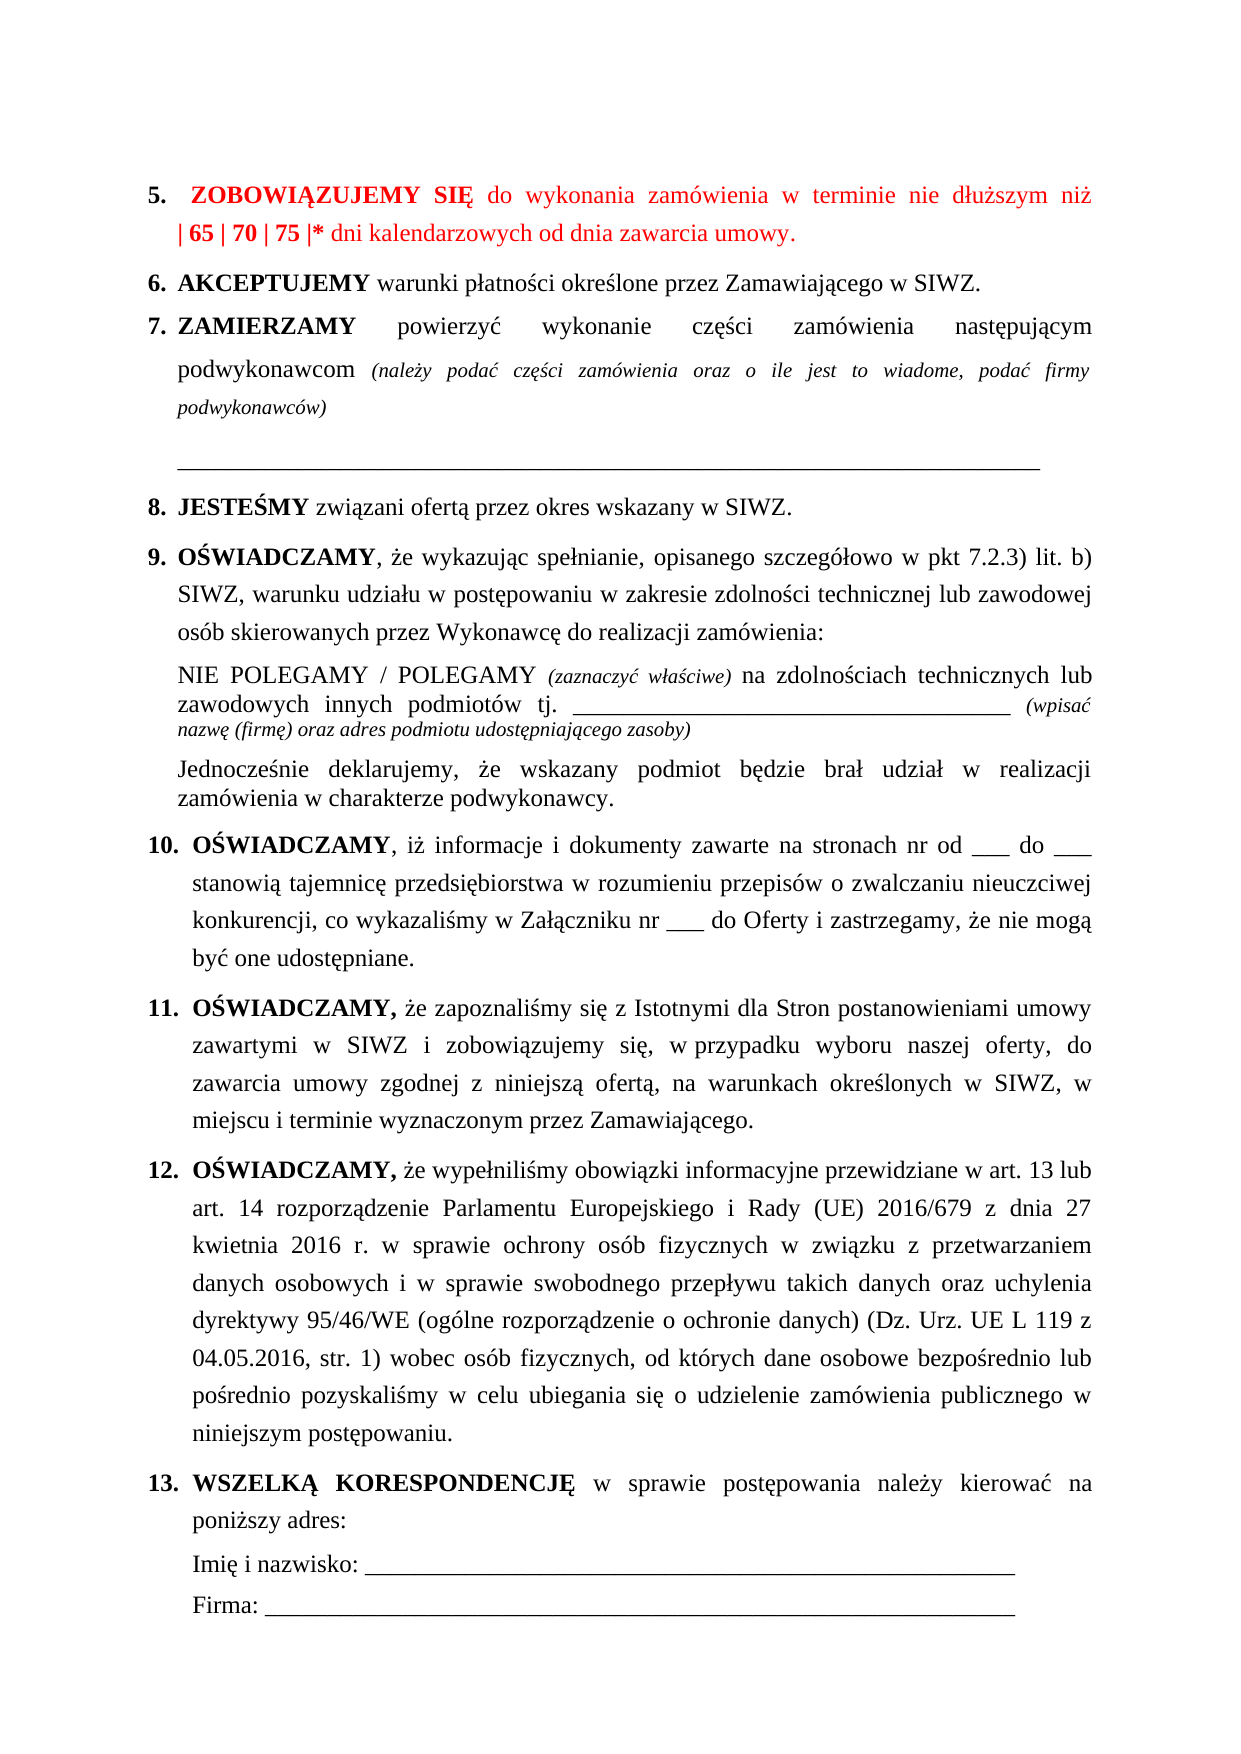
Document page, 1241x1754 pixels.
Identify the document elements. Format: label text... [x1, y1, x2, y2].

text NIE POLEGAMY / POLEGAMY (zaznaczyć właściwe) na zdolnościach technicznych lub zawodowych innych podmiotów tj. ___________________________________ (wpisać nazwę (firmę) oraz adres podmiotu udostępniającego zasoby) [177, 660, 1092, 741]
text _____________________________________________________________________ [177, 444, 1092, 472]
list OŚWIADCZAMY, że wykazując spełnianie, opisanego szczegółowo w pkt 7.2.3) lit. b) SIWZ, warunku udziału w postępowaniu w zakresie zdolności technicznej lub zawodowej osób skierowanych przez Wykonawcę do realizacji zamówienia: [148, 535, 1092, 647]
list ZAMIERZAMY powierzyć wykonanie części zamówienia następującym podwykonawcom (należy podać części zamówienia oraz o ile jest to wiadome, podać firmy podwykonawców) [148, 311, 1092, 419]
text Firma: ____________________________________________________________ [192, 1590, 1092, 1619]
text Jednocześnie deklarujemy, że wskazany podmiot będzie brał udział w realizacji zamówienia w charakterze podwykonawcy. [177, 754, 1092, 811]
list OŚWIADCZAMY, że zapoznaliśmy się z Istotnymi dla Stron postanowieniami umowy zawartymi w SIWZ i zobowiązujemy się, w przypadku wyboru naszej oferty, do zawarcia umowy zgodnej z niniejszą ofertą, na warunkach określonych w SIWZ, w miejscu i terminie wyznaczonym przez Zamawiającego. [148, 986, 1092, 1136]
list WSZELKĄ KORESPONDENCJĘ w sprawie postępowania należy kierować na poniższy adres: [148, 1461, 1092, 1536]
list AKCEPTUJEMY warunki płatności określone przez Zamawiającego w SIWZ. [148, 261, 1092, 299]
list OŚWIADCZAMY, że wypełniliśmy obowiązki informacyjne przewidziane w art. 13 lub art. 14 rozporządzenie Parlamentu Europejskiego i Rady (UE) 2016/679 z dnia 27 kwietnia 2016 r. w sprawie ochrony osób fizycznych w związku z przetwarzaniem danych osobowych i w sprawie swobodnego przepływu takich danych oraz uchylenia dyrektywy 95/46/WE (ogólne rozporządzenie o ochronie danych) (Dz. Urz. UE L 119 z 04.05.2016, str. 1) wobec osób fizycznych, od których dane osobowe bezpośrednio lub pośrednio pozyskaliśmy w celu ubiegania się o udzielenie zamówienia publicznego w niniejszym postępowaniu. [148, 1149, 1092, 1449]
text Imię i nazwisko: ____________________________________________________ [192, 1549, 1092, 1578]
list OŚWIADCZAMY, iż informacje i dokumenty zawarte na stronach nr od ___ do ___ stanowią tajemnicę przedsiębiorstwa w rozumieniu przepisów o zwalczaniu nieuczciwej konkurencji, co wykazaliśmy w Załączniku nr ___ do Oferty i zastrzegamy, że nie mogą być one udostępniane. [148, 824, 1092, 974]
list JESTEŚMY związani ofertą przez okres wskazany w SIWZ. [148, 485, 1092, 522]
list ZOBOWIĄZUJEMY SIĘ do wykonania zamówienia w terminie nie dłuższym niż | 65 | 70 | 75 |* dni kalendarzowych od dnia zawarcia umowy. [148, 174, 1092, 249]
